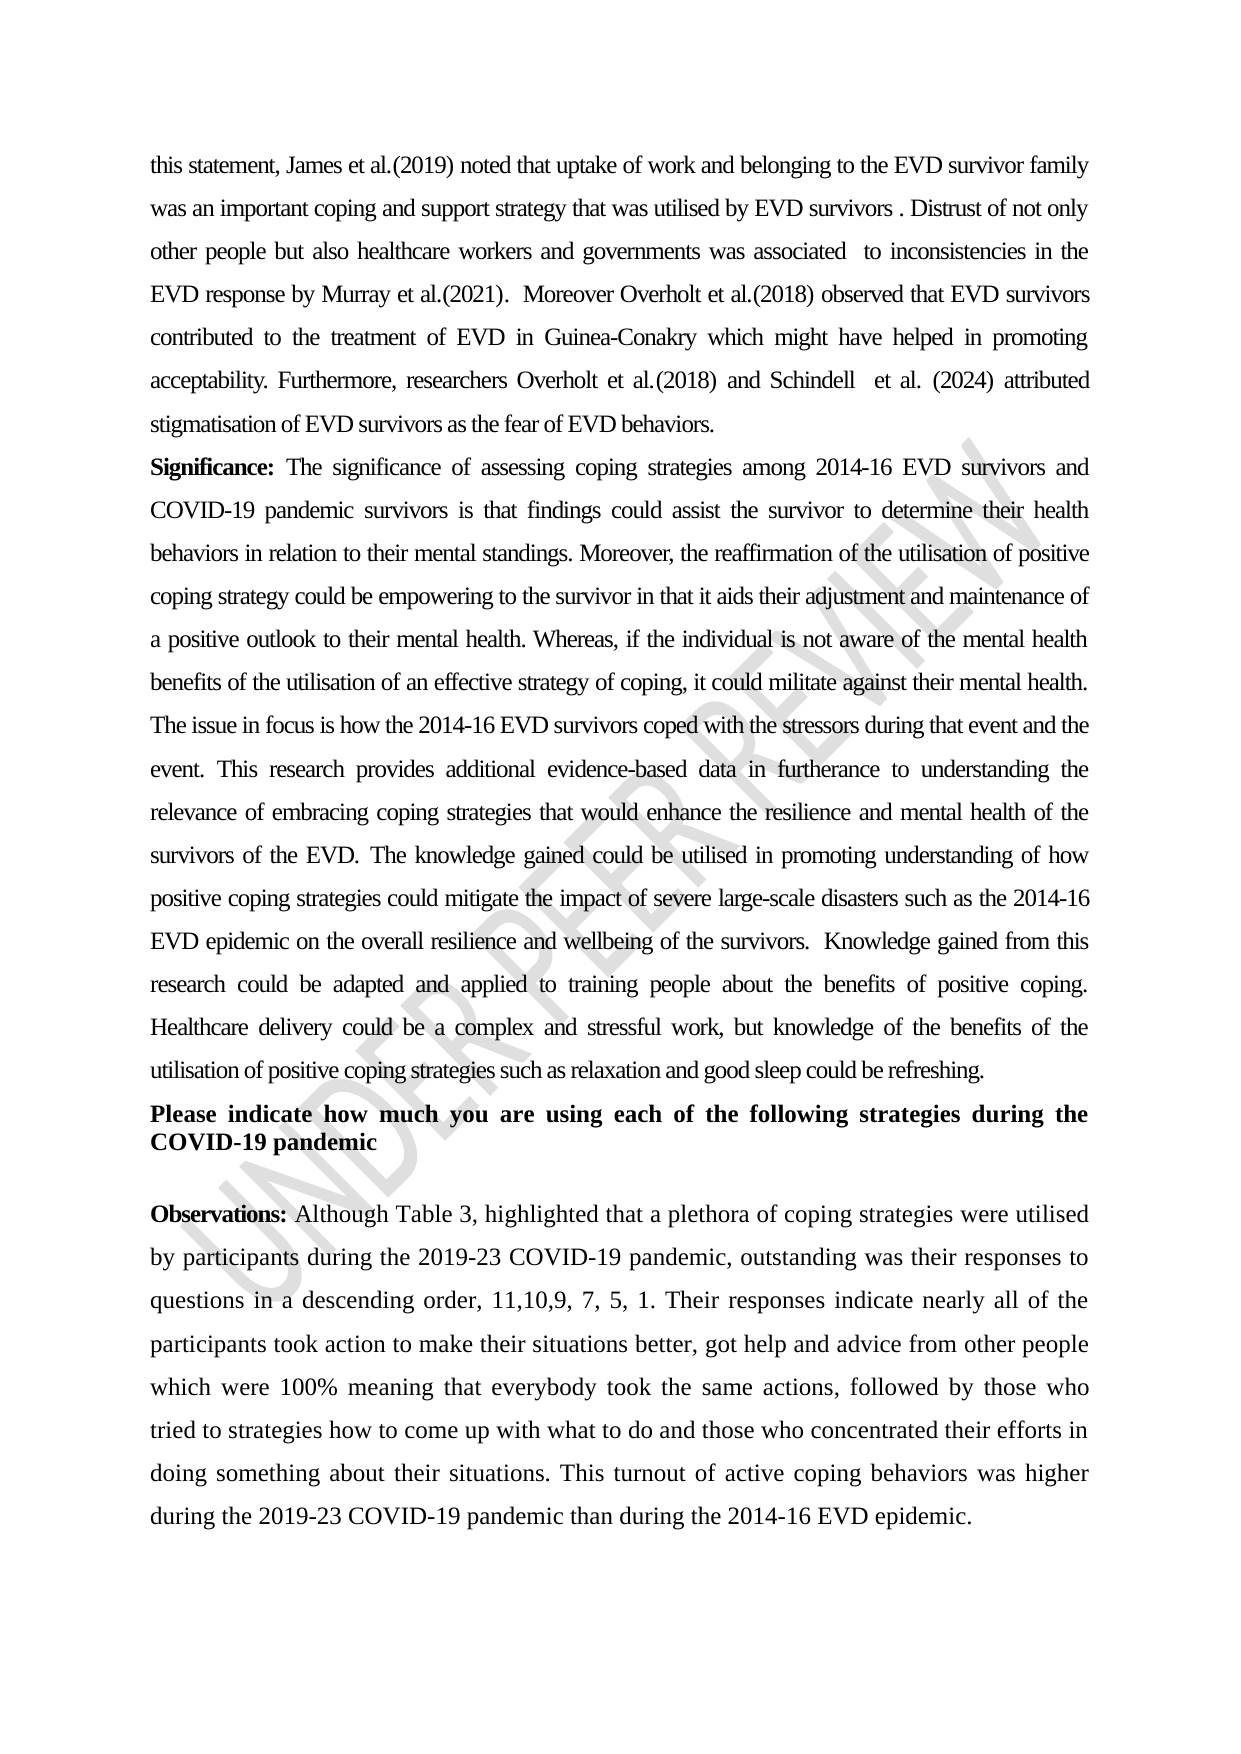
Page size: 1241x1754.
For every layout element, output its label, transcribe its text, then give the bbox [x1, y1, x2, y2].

text Please indicate how much you are using each of the following strategies during the COVID-19 pandemic [150, 1099, 1090, 1156]
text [150, 150, 1090, 437]
text Observations: Although Table 3, highlighted that a plethora of coping strategies were utilised by participants during the 2019-23 COVID-19 pandemic, outstanding was their responses to questions in a descending order, 11,10,9, 7, 5, 1. Their responses indicate nearly all of the participants took action to make their situations better, got help and advice from other people which were 100% meaning that everybody took the same actions, followed by those who tried to strategies how to come up with what to do and those who concentrated their efforts in doing something about their situations. This turnout of active coping behaviors was higher during the 2019-23 COVID-19 pandemic than during the 2014-16 EVD epidemic. [150, 1199, 1090, 1530]
text Significance: The significance of assessing coping strategies among 2014-16 EVD survivors and COVID-19 pandemic survivors is that findings could assist the survivor to determine their health behaviors in relation to their mental standings. Moreover, the reaffirmation of the utilisation of positive coping strategy could be empowering to the survivor in that it aids their adjustment and maintenance of a positive outlook to their mental health. Whereas, if the individual is not aware of the mental health benefits of the utilisation of an effective strategy of coping, it could militate against their mental health. The issue in focus is how the 2014-16 EVD survivors coped with the stressors during that event and the event. This research provides additional evidence-based data in furtherance to understanding the relevance of embracing coping strategies that would enhance the resilience and mental health of the survivors of the EVD. The knowledge gained could be utilised in promoting understanding of how positive coping strategies could mitigate the impact of severe large-scale disasters such as the 2014-16 EVD epidemic on the overall resilience and wellbeing of the survivors. Knowledge gained from this research could be adapted and applied to training people about the benefits of positive coping. Healthcare delivery could be a complex and stressful work, but knowledge of the benefits of the utilisation of positive coping strategies such as relaxation and good sleep could be refreshing. [150, 452, 1090, 1084]
